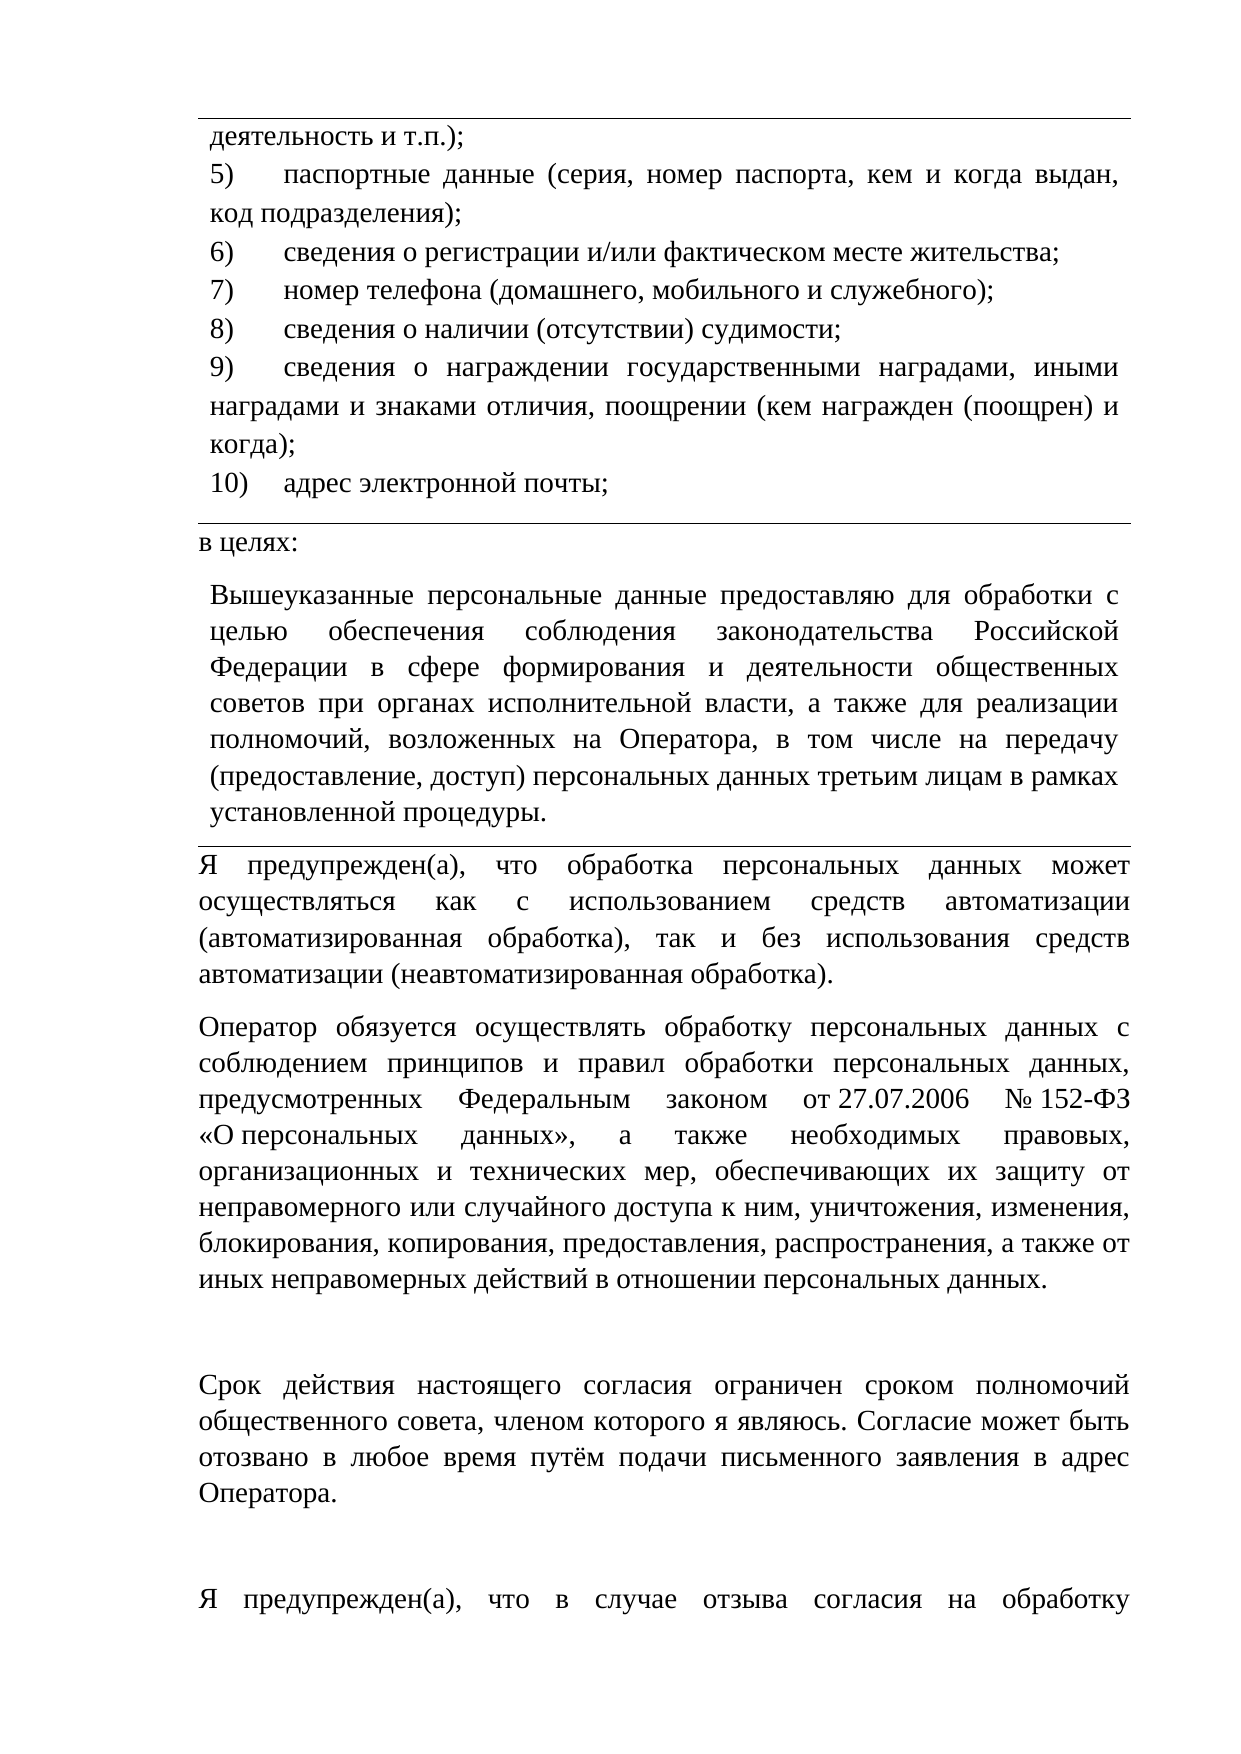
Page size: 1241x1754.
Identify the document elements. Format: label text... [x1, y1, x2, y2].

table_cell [187, 1314, 1142, 1614]
table_cell Я предупрежден(а), что обработка персональных данных может осуществляться как с использованием средств автоматизации (автоматизированная обработка), так и без использования средств автоматизации (неавтоматизированная обработка). Оператор обязуется осуществлять обработку персональных данных с соблюдением принципов и правил обработки персональных данных, предусмотренных Федеральным законом от 27.07.2006 № 152-ФЗ «О персональных данных», а также необходимых правовых, организационных и технических мер, обеспечивающих их защиту от неправомерного или случайного доступа к ним, уничтожения, изменения, блокирования, копирования, предоставления, распространения, а также от иных неправомерных действий в отношении персональных данных. [187, 848, 1142, 1314]
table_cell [187, 118, 1142, 847]
